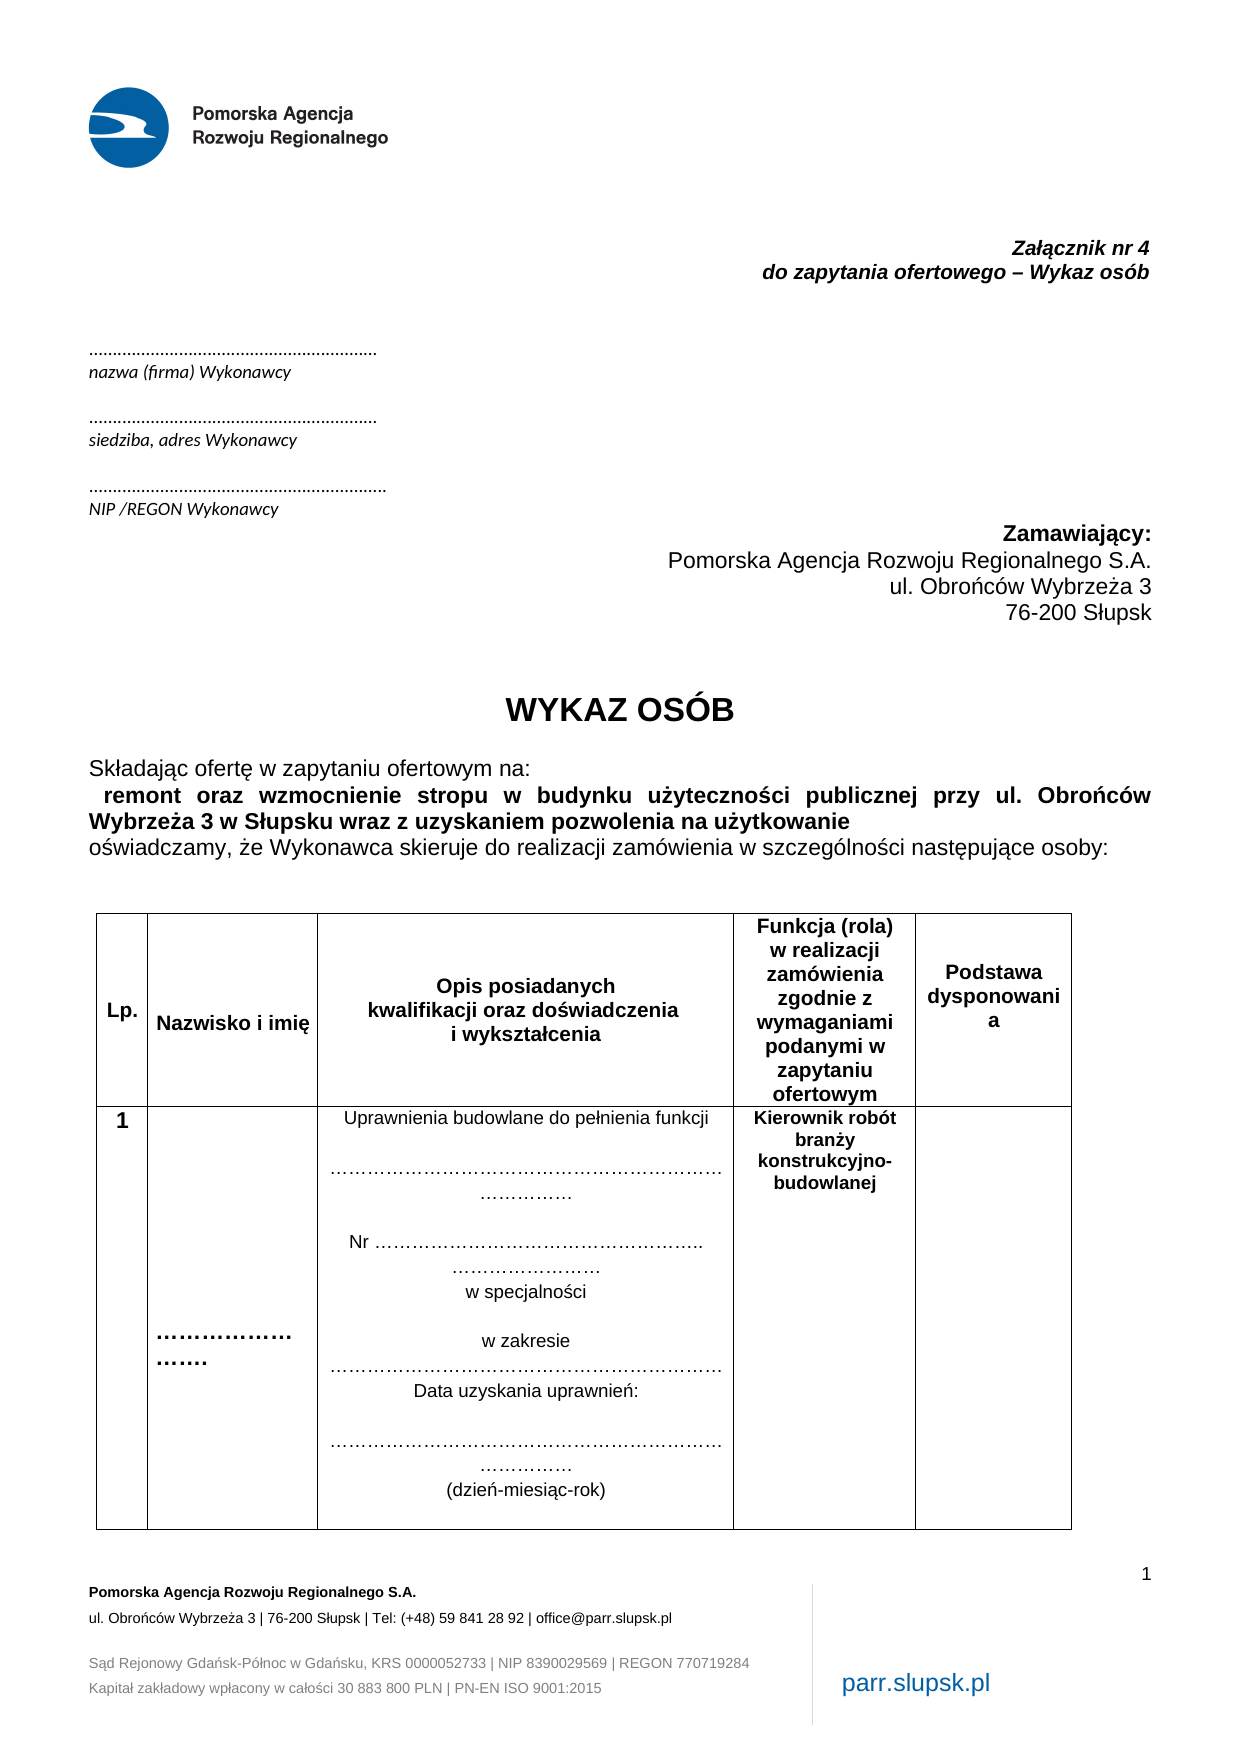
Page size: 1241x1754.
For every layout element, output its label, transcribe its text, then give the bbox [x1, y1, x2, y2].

text ............................................................... [89, 474, 1152, 497]
text WYKAZ OSÓB [89, 690, 1152, 729]
text Załącznik nr 4 [89, 236, 1152, 260]
text remont oraz wzmocnienie stropu w budynku użyteczności publicznej przy ul. Obrońców Wybrzeża 3 w Słupsku wraz z uzyskaniem pozwolenia na użytkowanie [89, 782, 1152, 834]
text nazwa (firma) Wykonawcy [89, 360, 1152, 383]
table_header Podstawa dysponowania [916, 914, 1071, 1106]
table_cell ……………………. [148, 1107, 317, 1528]
table_cell 1 [97, 1107, 147, 1528]
text siedziba, adres Wykonawcy [89, 428, 1152, 451]
table_header Funkcja (rola) w realizacji zamówienia zgodnie z wymaganiami podanymi w zapytaniu ofertowym [734, 914, 915, 1106]
table_cell [916, 1107, 1071, 1528]
text 76-200 Słupsk [89, 599, 1152, 626]
text ............................................................. [89, 406, 1152, 428]
table_cell Kierownik robót branży konstrukcyjno-budowlanej [734, 1107, 915, 1528]
text ul. Obrońców Wybrzeża 3 [89, 573, 1152, 599]
text NIP /REGON Wykonawcy [89, 497, 1152, 520]
text Zamawiający: [89, 520, 1152, 547]
table_header Nazwisko i imię [148, 914, 317, 1106]
text oświadczamy, że Wykonawca skieruje do realizacji zamówienia w szczególności następujące osoby: [89, 834, 1152, 861]
text ............................................................. [89, 337, 1152, 360]
text do zapytania ofertowego – Wykaz osób [89, 260, 1152, 284]
picture [0, 0, 1241, 236]
table_header Opis posiadanych kwalifikacji oraz doświadczenia i wykształcenia [318, 914, 733, 1106]
text Pomorska Agencja Rozwoju Regionalnego S.A. [89, 547, 1152, 573]
table_header Lp. [97, 914, 147, 1106]
text Składając ofertę w zapytaniu ofertowym na: [89, 755, 1152, 782]
